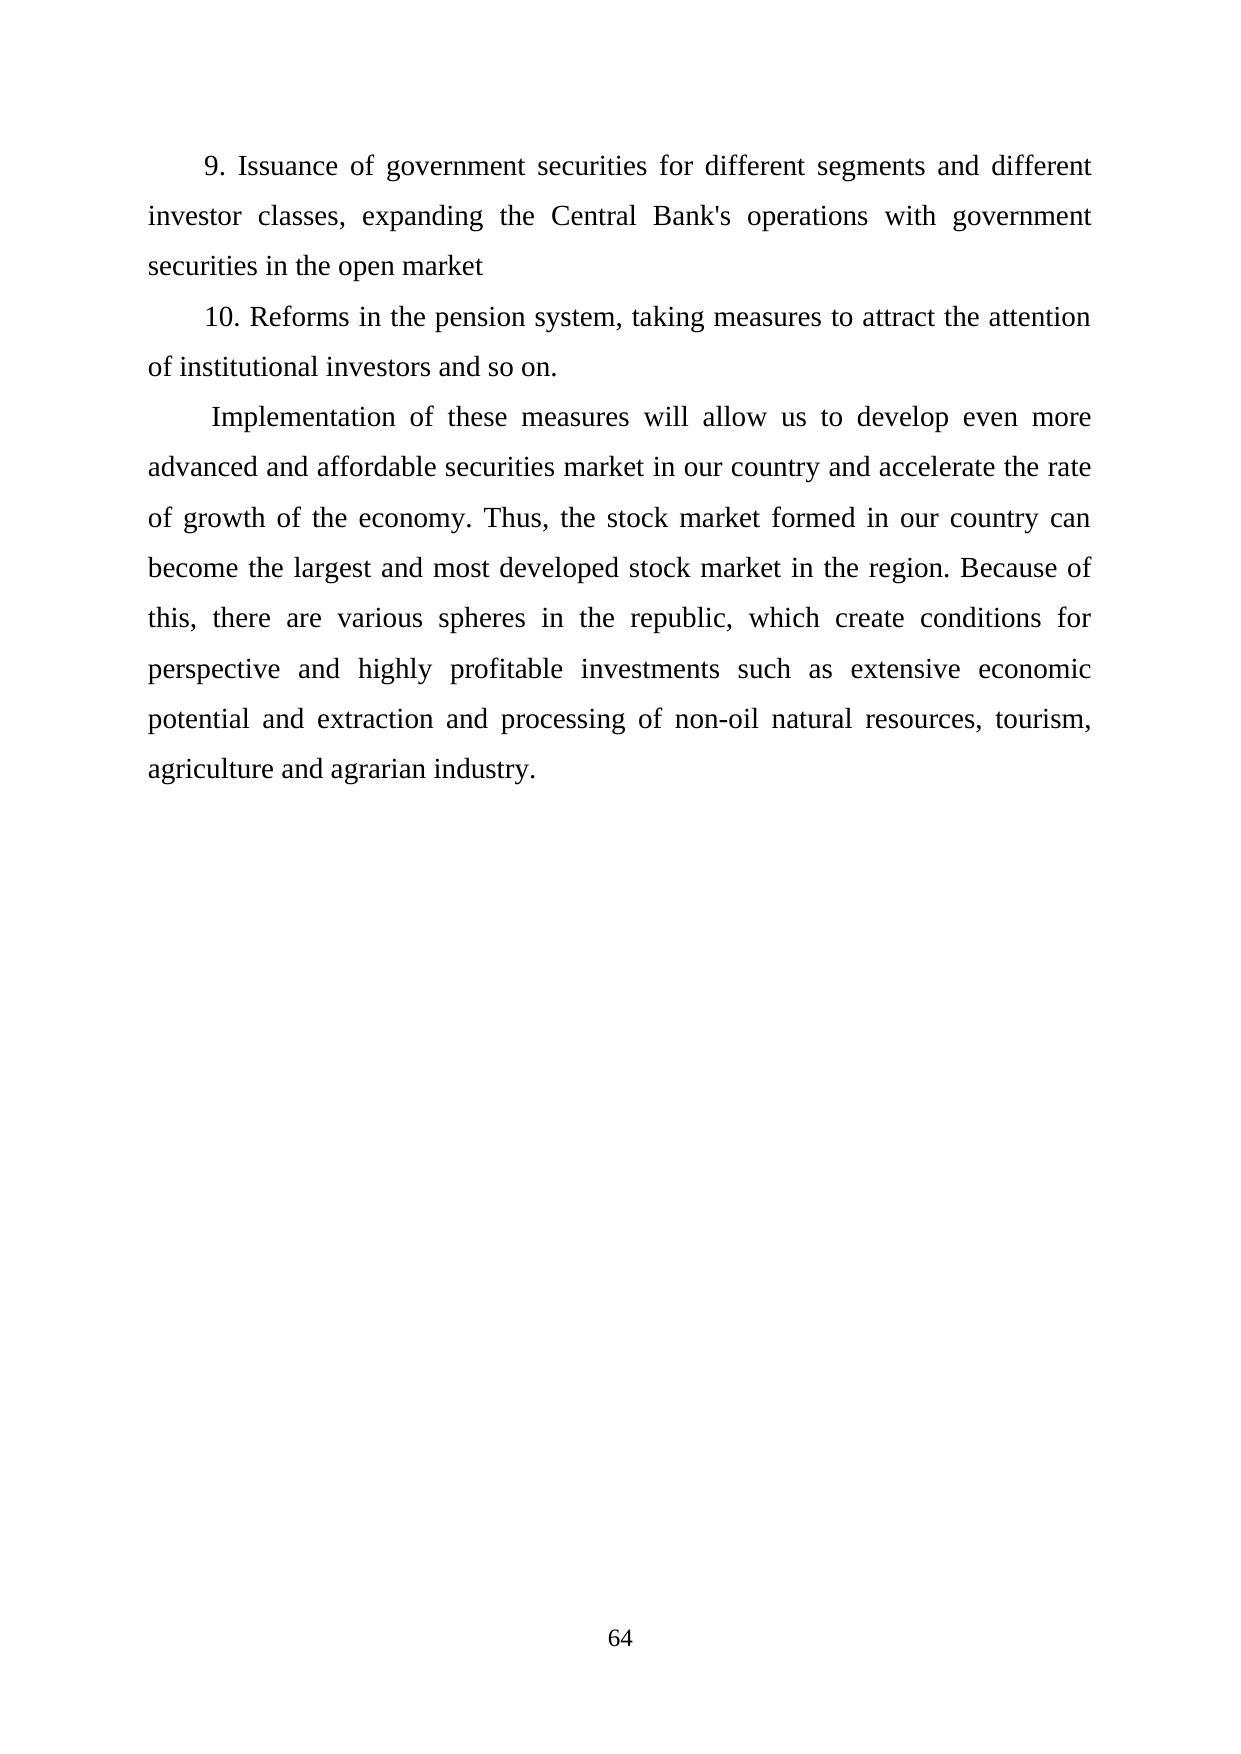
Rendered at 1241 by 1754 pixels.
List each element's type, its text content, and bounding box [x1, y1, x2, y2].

text 9. Issuance of government securities for different segments and different investor classes, expanding the Central Bank's operations with government securities in the open market [148, 148, 1092, 282]
text 10. Reforms in the pension system, taking measures to attract the attention of institutional investors and so on. [148, 299, 1092, 382]
text Implementation of these measures will allow us to develop even more advanced and affordable securities market in our country and accelerate the rate of growth of the economy. Thus, the stock market formed in our country can become the largest and most developed stock market in the region. Because of this, there are various spheres in the republic, which create conditions for perspective and highly profitable investments such as extensive economic potential and extraction and processing of non-oil natural resources, tourism, agriculture and agrarian industry. [148, 399, 1092, 785]
